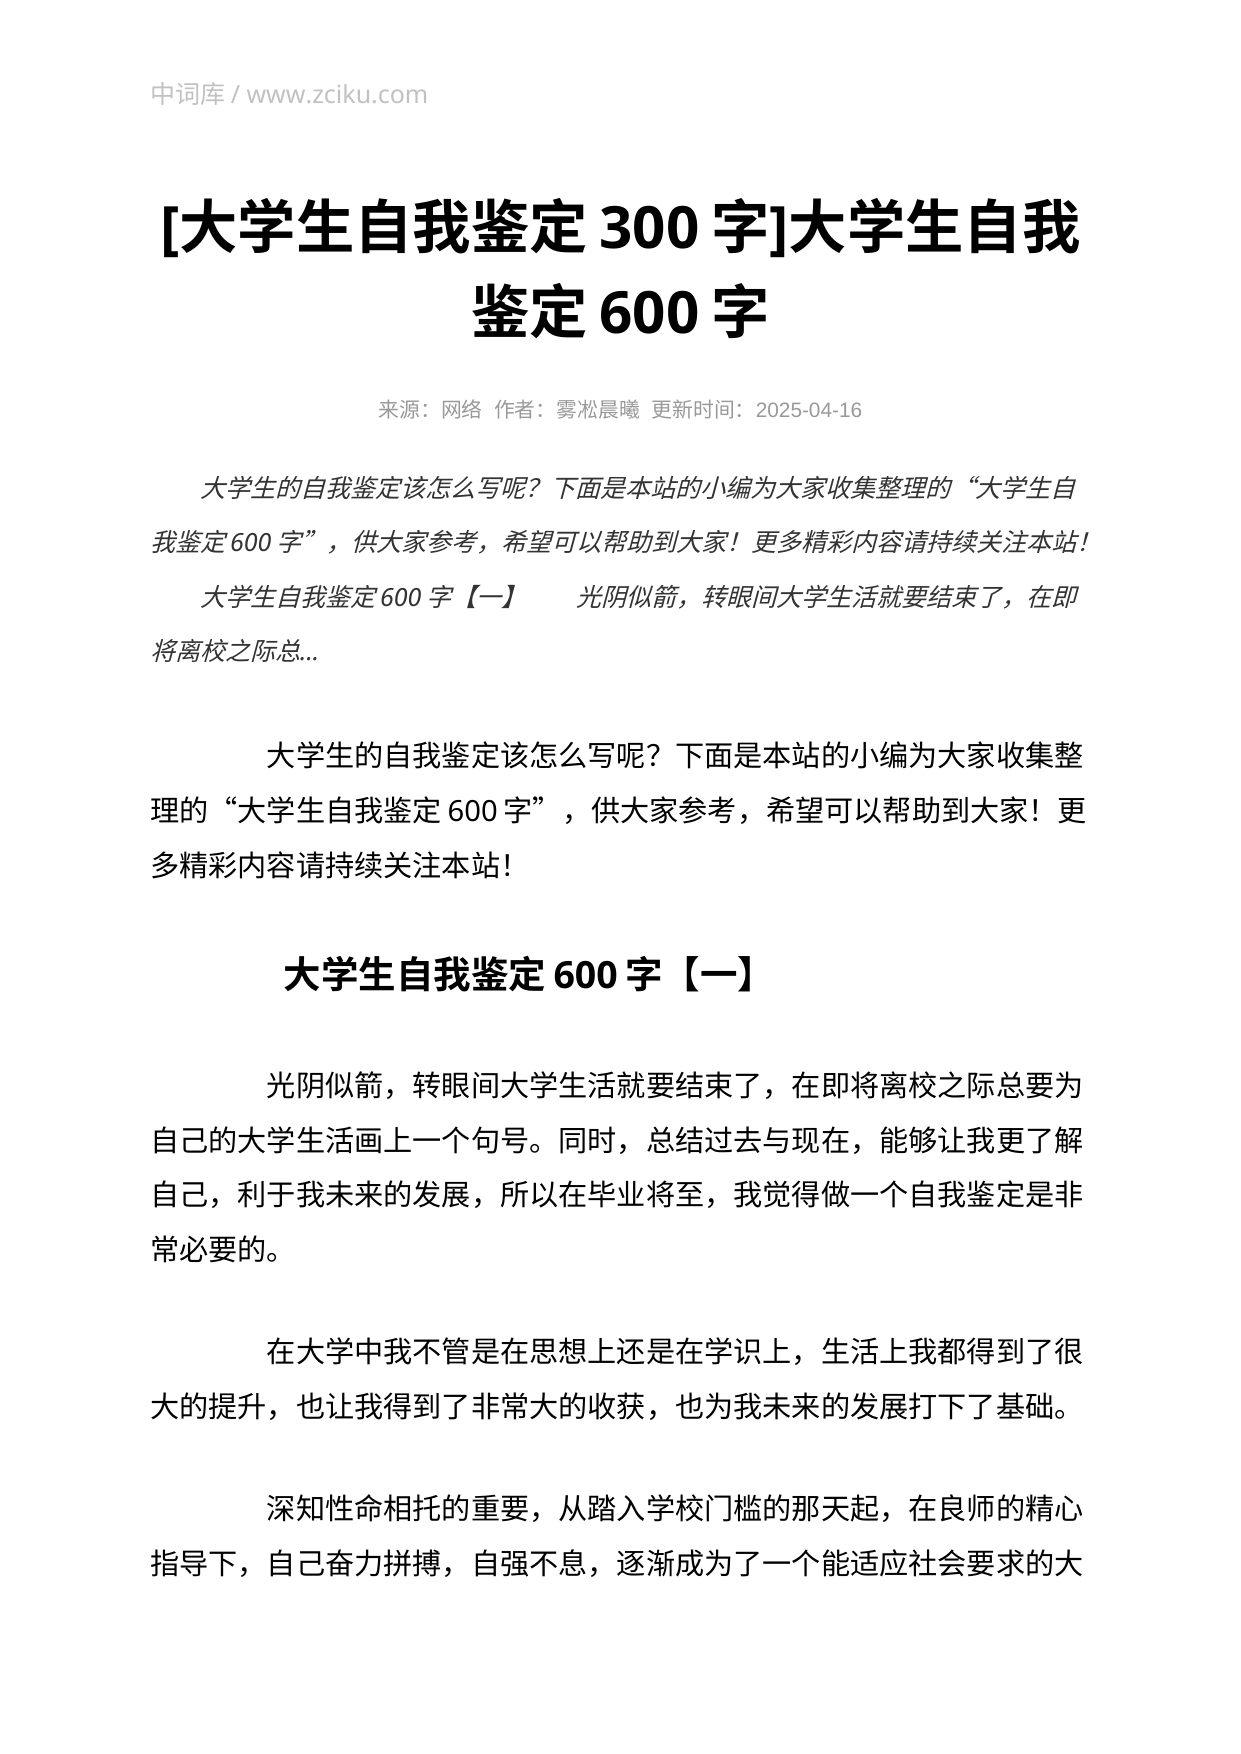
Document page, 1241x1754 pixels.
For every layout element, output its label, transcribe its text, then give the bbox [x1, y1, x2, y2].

text 在大学中我不管是在思想上还是在学识上，生活上我都得到了很大的提升，也让我得到了非常大的收获，也为我未来的发展打下了基础。 [150, 1329, 1090, 1426]
text 光阴似箭，转眼间大学生活就要结束了，在即将离校之际总要为自己的大学生活画上一个句号。同时，总结过去与现在，能够让我更了解自己，利于我未来的发展，所以在毕业将至，我觉得做一个自我鉴定是非常必要的。 [150, 1062, 1090, 1269]
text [150, 1485, 1090, 1582]
text 大学生自我鉴定600字【一】 [150, 944, 1090, 999]
text 大学生的自我鉴定该怎么写呢？下面是本站的小编为大家收集整理的“大学生自我鉴定600字”，供大家参考，希望可以帮助到大家！更多精彩内容请持续关注本站！ 大学生自我鉴定600字【一】 光阴似箭，转眼间大学生活就要结束了，在即将离校之际总... [150, 468, 1090, 668]
subtitle [大学生自我鉴定300字]大学生自我鉴定600字 [150, 181, 1090, 351]
text 来源：网络 作者：雾凇晨曦 更新时间：2025-04-16 [150, 398, 1090, 422]
text 大学生的自我鉴定该怎么写呢？下面是本站的小编为大家收集整理的“大学生自我鉴定600字”，供大家参考，希望可以帮助到大家！更多精彩内容请持续关注本站！ [150, 733, 1090, 885]
